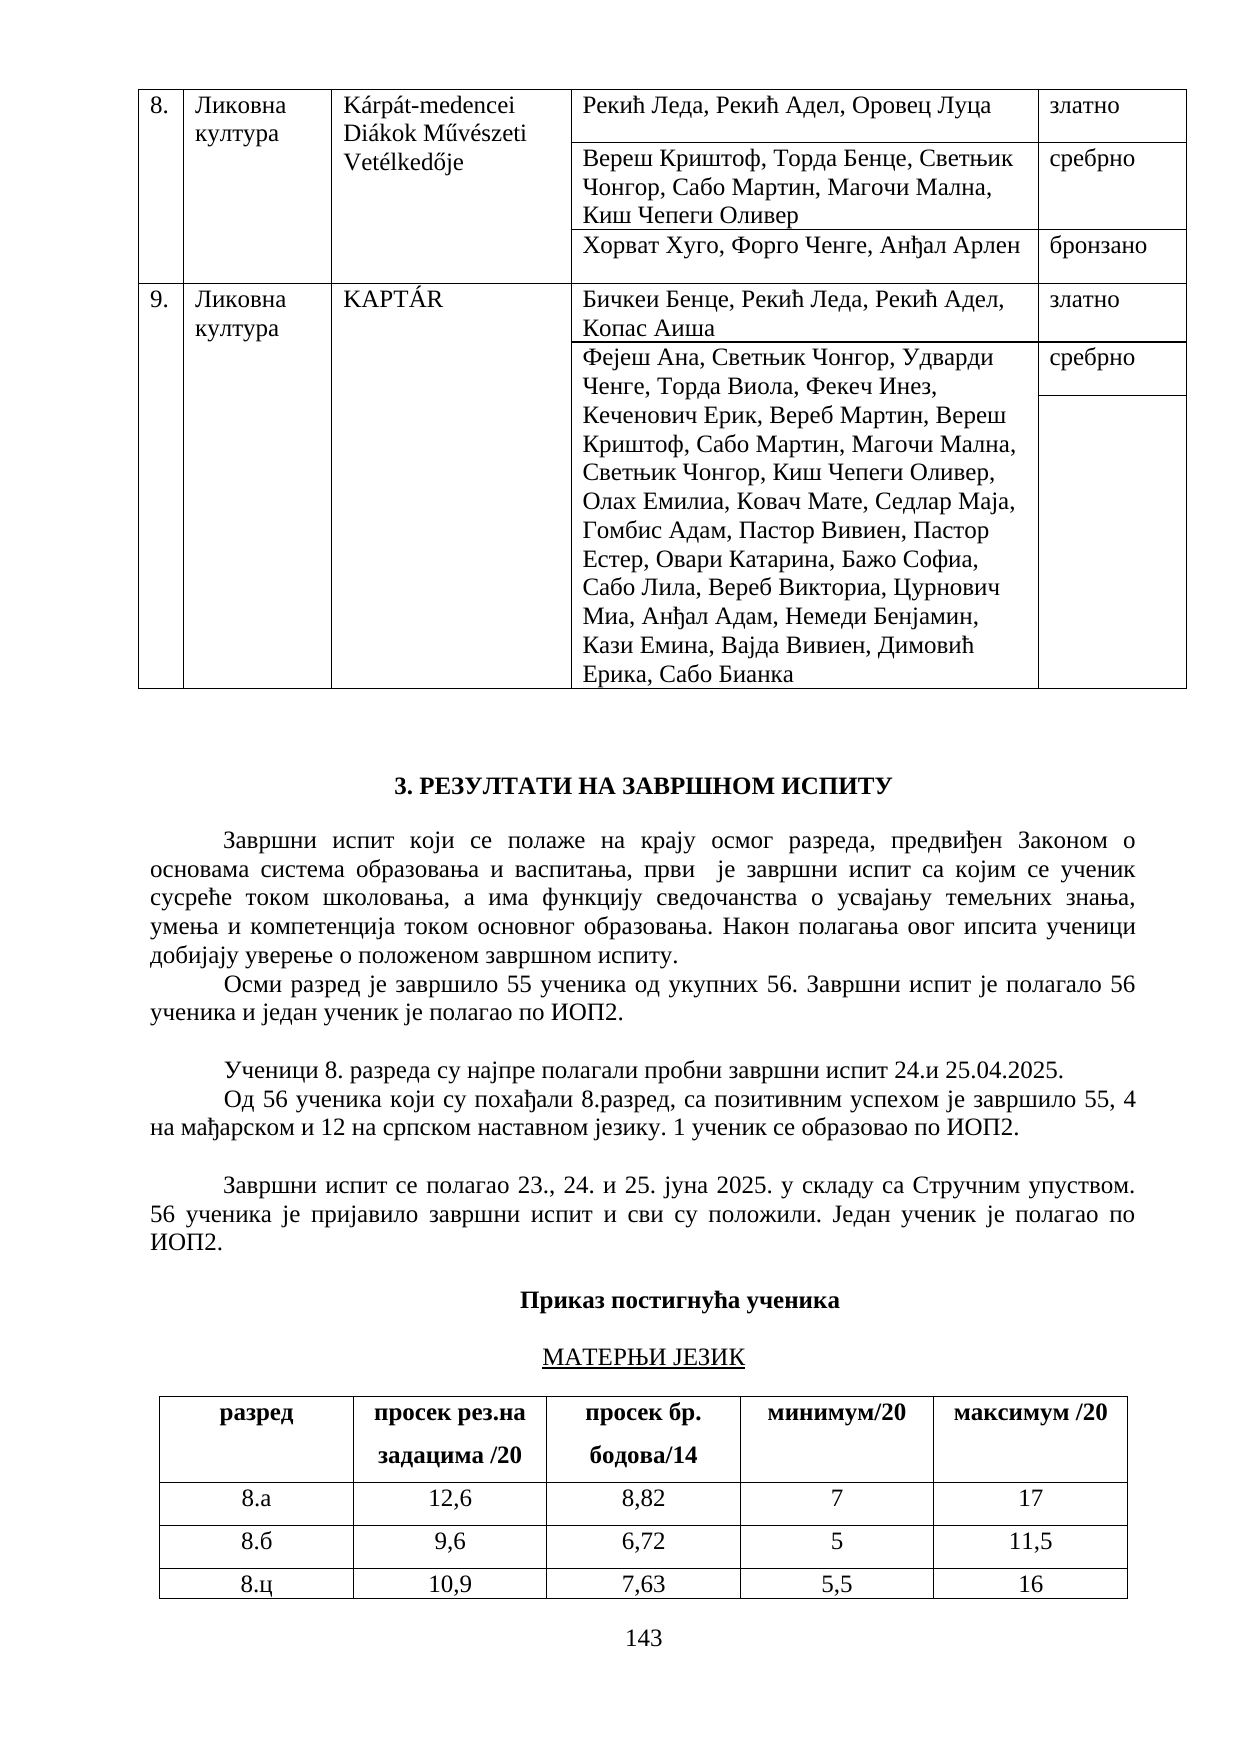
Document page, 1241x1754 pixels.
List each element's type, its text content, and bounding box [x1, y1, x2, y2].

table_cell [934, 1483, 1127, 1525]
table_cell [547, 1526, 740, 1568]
text Осми разред је завршило 55 ученика од укупних 56. Завршни испит је полагало 56 ученика и један ученик је полагао по ИОП2. [150, 969, 1137, 1026]
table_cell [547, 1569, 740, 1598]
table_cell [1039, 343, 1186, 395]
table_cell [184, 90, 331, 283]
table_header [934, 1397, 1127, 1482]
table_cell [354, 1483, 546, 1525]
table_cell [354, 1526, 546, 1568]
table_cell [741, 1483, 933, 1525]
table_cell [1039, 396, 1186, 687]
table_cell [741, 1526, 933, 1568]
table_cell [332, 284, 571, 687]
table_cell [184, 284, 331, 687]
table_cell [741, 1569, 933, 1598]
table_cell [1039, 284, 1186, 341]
text 3. РЕЗУЛТАТИ НА ЗАВРШНОМ ИСПИТУ [150, 771, 1137, 800]
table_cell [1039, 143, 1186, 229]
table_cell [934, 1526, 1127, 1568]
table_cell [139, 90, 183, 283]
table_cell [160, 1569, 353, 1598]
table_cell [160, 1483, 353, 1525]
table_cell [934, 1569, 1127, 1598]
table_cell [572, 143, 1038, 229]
text Ученици 8. разреда су најпре полагали пробни завршни испит 24.и 25.04.2025. [150, 1055, 1137, 1084]
text Приказ постигнућа ученика [150, 1285, 1137, 1314]
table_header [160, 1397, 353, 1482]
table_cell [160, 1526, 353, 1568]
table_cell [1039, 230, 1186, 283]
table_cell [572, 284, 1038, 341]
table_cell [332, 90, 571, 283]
text Завршни испит се полагао 23., 24. и 25. јуна 2025. у складу са Стручним упуством. 56 ученика је пријавило завршни испит и сви су положили. Један ученик је полагао по ИОП2. [150, 1170, 1137, 1256]
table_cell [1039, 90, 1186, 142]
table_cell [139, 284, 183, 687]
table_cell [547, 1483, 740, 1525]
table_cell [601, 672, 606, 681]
text МАТЕРЊИ ЈЕЗИК [150, 1342, 1137, 1371]
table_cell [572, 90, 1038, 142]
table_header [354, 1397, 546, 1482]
text Завршни испит који се полаже на крају осмог разреда, предвиђен Законом о основама система образовања и васпитања, први је завршни испит са којим се ученик сусреће током школовања, а има функцију сведочанства о усвајању темељних знања, умења и компетенција током основног образовања. Након полагања овог ипсита ученици добијају уверење о положеном завршном испиту. [150, 825, 1137, 969]
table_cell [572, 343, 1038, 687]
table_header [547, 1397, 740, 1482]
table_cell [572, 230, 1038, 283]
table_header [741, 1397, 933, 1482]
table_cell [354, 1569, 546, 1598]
text Од 56 ученика који су похађали 8.разред, са позитивним успехом је завршило 55, 4 на мађарском и 12 на српском наставном језику. 1 ученик се образовао по ИОП2. [150, 1084, 1137, 1141]
